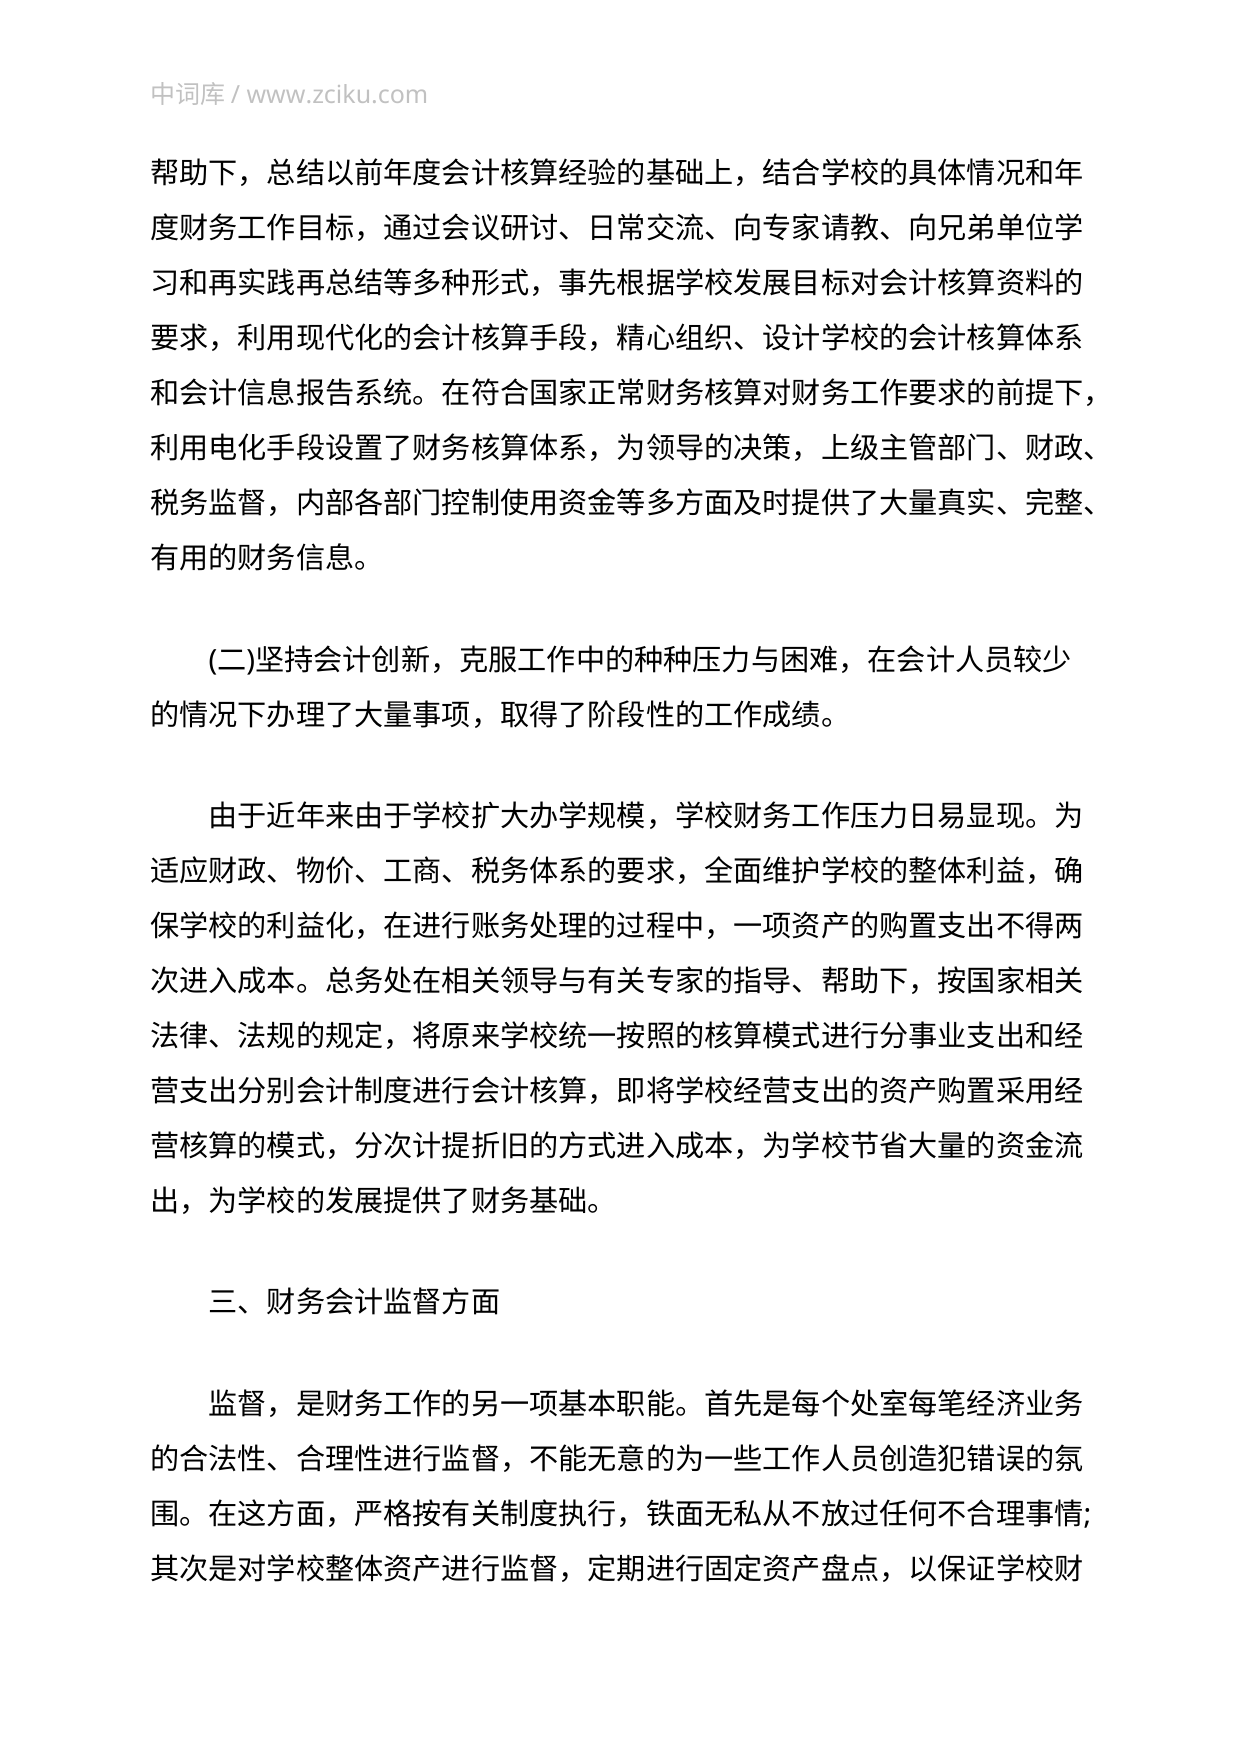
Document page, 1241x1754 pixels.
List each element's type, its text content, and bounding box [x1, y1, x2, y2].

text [150, 150, 1090, 577]
text 由于近年来由于学校扩大办学规模，学校财务工作压力日易显现。为适应财政、物价、工商、税务体系的要求，全面维护学校的整体利益，确保学校的利益化，在进行账务处理的过程中，一项资产的购置支出不得两次进入成本。总务处在相关领导与有关专家的指导、帮助下，按国家相关法律、法规的规定，将原来学校统一按照的核算模式进行分事业支出和经营支出分别会计制度进行会计核算，即将学校经营支出的资产购置采用经营核算的模式，分次计提折旧的方式进入成本，为学校节省大量的资金流出，为学校的发展提供了财务基础。 [150, 793, 1090, 1219]
text 三、财务会计监督方面 [150, 1279, 1090, 1321]
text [150, 1381, 1090, 1588]
text (二)坚持会计创新，克服工作中的种种压力与困难，在会计人员较少的情况下办理了大量事项，取得了阶段性的工作成绩。 [150, 636, 1090, 733]
